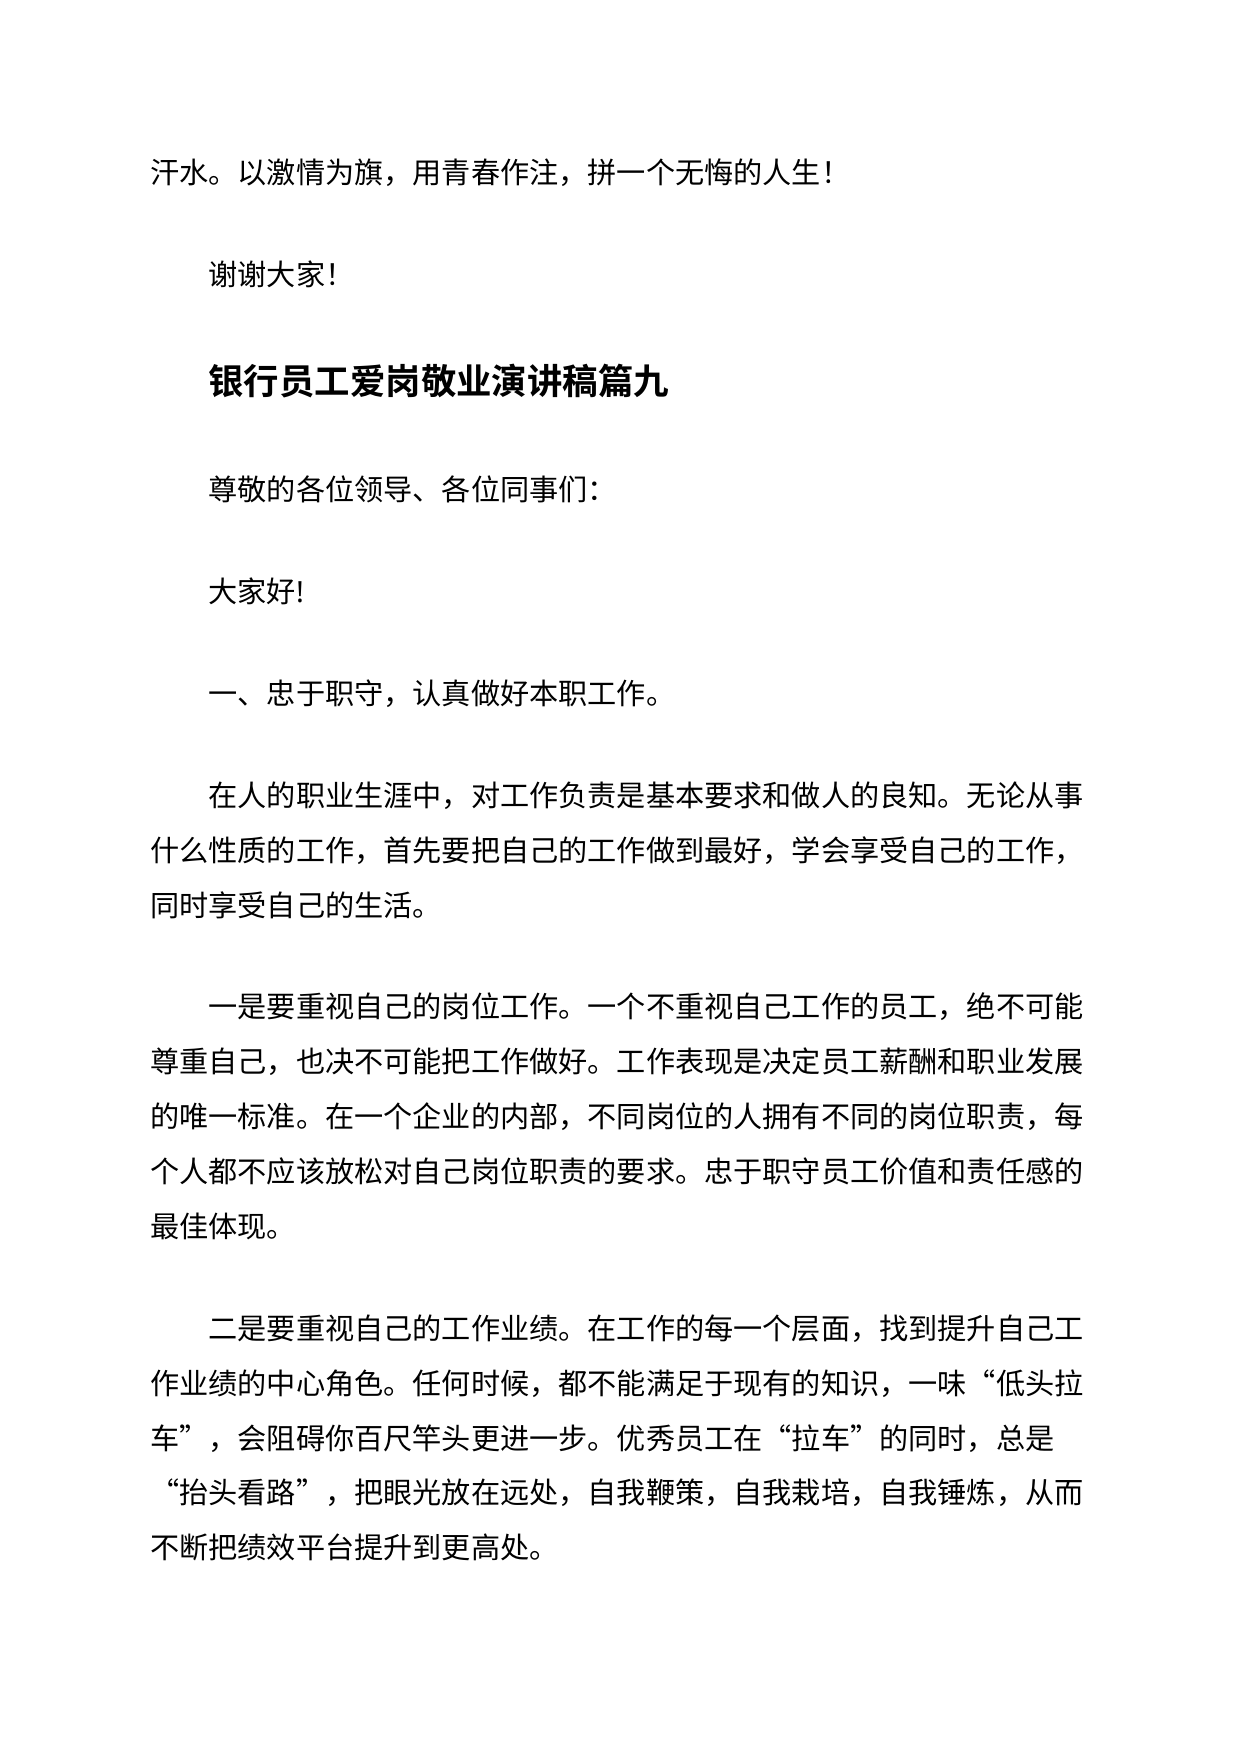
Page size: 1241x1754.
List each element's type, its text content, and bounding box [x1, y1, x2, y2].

text 一是要重视自己的岗位工作。一个不重视自己工作的员工，绝不可能尊重自己，也决不可能把工作做好。工作表现是决定员工薪酬和职业发展的唯一标准。在一个企业的内部，不同岗位的人拥有不同的岗位职责，每个人都不应该放松对自己岗位职责的要求。忠于职守员工价值和责任感的最佳体现。 [150, 984, 1090, 1246]
text 谢谢大家！ [150, 252, 1090, 294]
text 一、忠于职守，认真做好本职工作。 [150, 671, 1090, 713]
text 大家好! [150, 569, 1090, 611]
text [150, 150, 1090, 192]
text 二是要重视自己的工作业绩。在工作的每一个层面，找到提升自己工作业绩的中心角色。任何时候，都不能满足于现有的知识，一味“低头拉车”，会阻碍你百尺竿头更进一步。优秀员工在“拉车”的同时，总是“抬头看路”，把眼光放在远处，自我鞭策，自我栽培，自我锤炼，从而不断把绩效平台提升到更高处。 [150, 1305, 1090, 1567]
text 在人的职业生涯中，对工作负责是基本要求和做人的良知。无论从事什么性质的工作，首先要把自己的工作做到最好，学会享受自己的工作，同时享受自己的生活。 [150, 772, 1090, 924]
text 尊敬的各位领导、各位同事们： [150, 467, 1090, 509]
text 银行员工爱岗敬业演讲稿篇九 [150, 353, 1090, 405]
